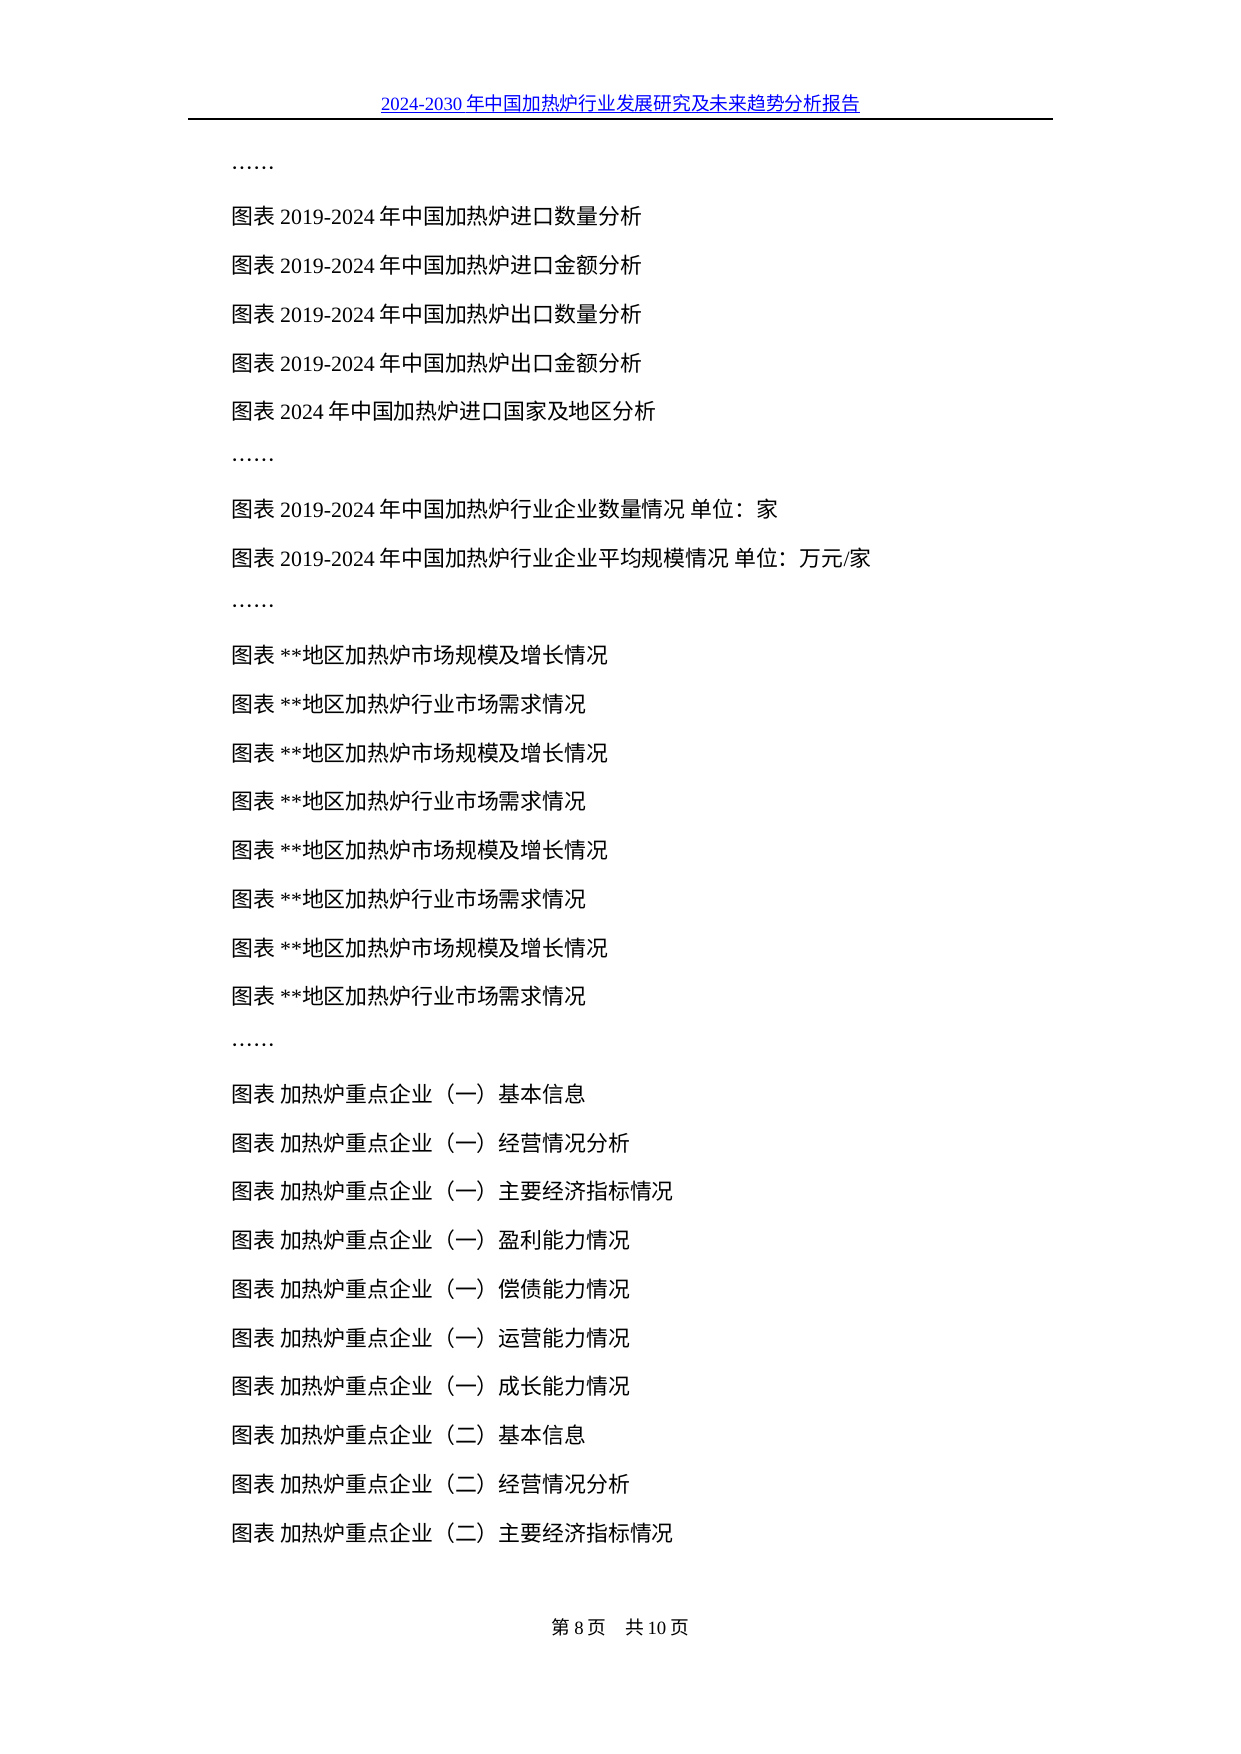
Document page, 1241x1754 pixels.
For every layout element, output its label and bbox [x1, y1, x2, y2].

text [187, 150, 1053, 1548]
